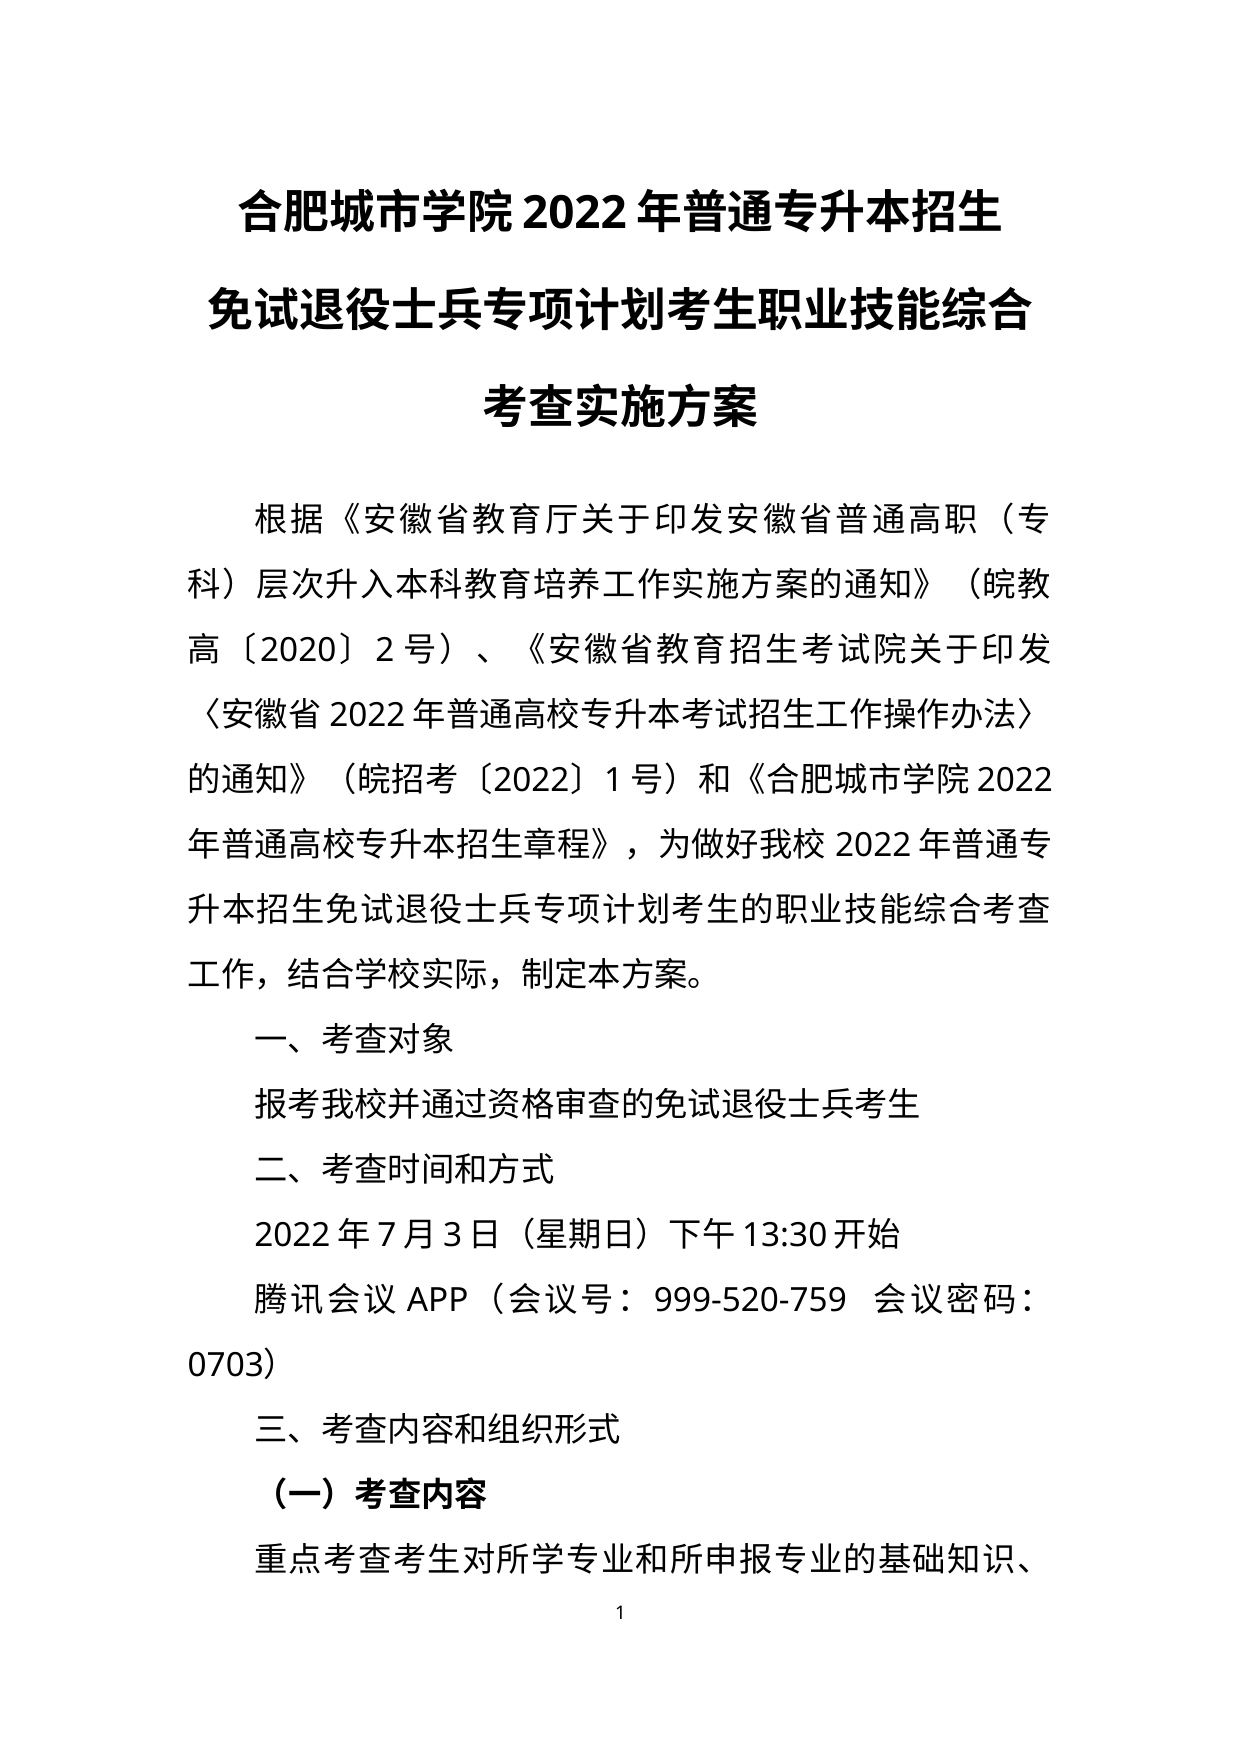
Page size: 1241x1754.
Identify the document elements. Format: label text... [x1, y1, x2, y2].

text 2022年7月3日（星期日）下午13:30开始 [187, 1200, 1053, 1265]
text 二、考查时间和方式 [187, 1135, 1053, 1200]
text 三、考查内容和组织形式 [187, 1395, 1053, 1460]
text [187, 1525, 1053, 1590]
text 合肥城市学院2022年普通专升本招生 [187, 160, 1053, 257]
text 报考我校并通过资格审查的免试退役士兵考生 [187, 1070, 1053, 1135]
text （一）考查内容 [187, 1460, 1053, 1525]
text 腾讯会议APP（会议号：999-520-759 会议密码：0703） [187, 1265, 1053, 1395]
text 一、考查对象 [187, 1005, 1053, 1070]
text 根据《安徽省教育厅关于印发安徽省普通高职（专科）层次升入本科教育培养工作实施方案的通知》（皖教高〔2020〕2号）、《安徽省教育招生考试院关于印发〈安徽省2022年普通高校专升本考试招生工作操作办法〉的通知》（皖招考〔2022〕1号）和《合肥城市学院2022年普通高校专升本招生章程》，为做好我校2022年普通专升本招生免试退役士兵专项计划考生的职业技能综合考查工作，结合学校实际，制定本方案。 [187, 485, 1053, 1005]
text 免试退役士兵专项计划考生职业技能综合考查实施方案 [187, 257, 1053, 452]
